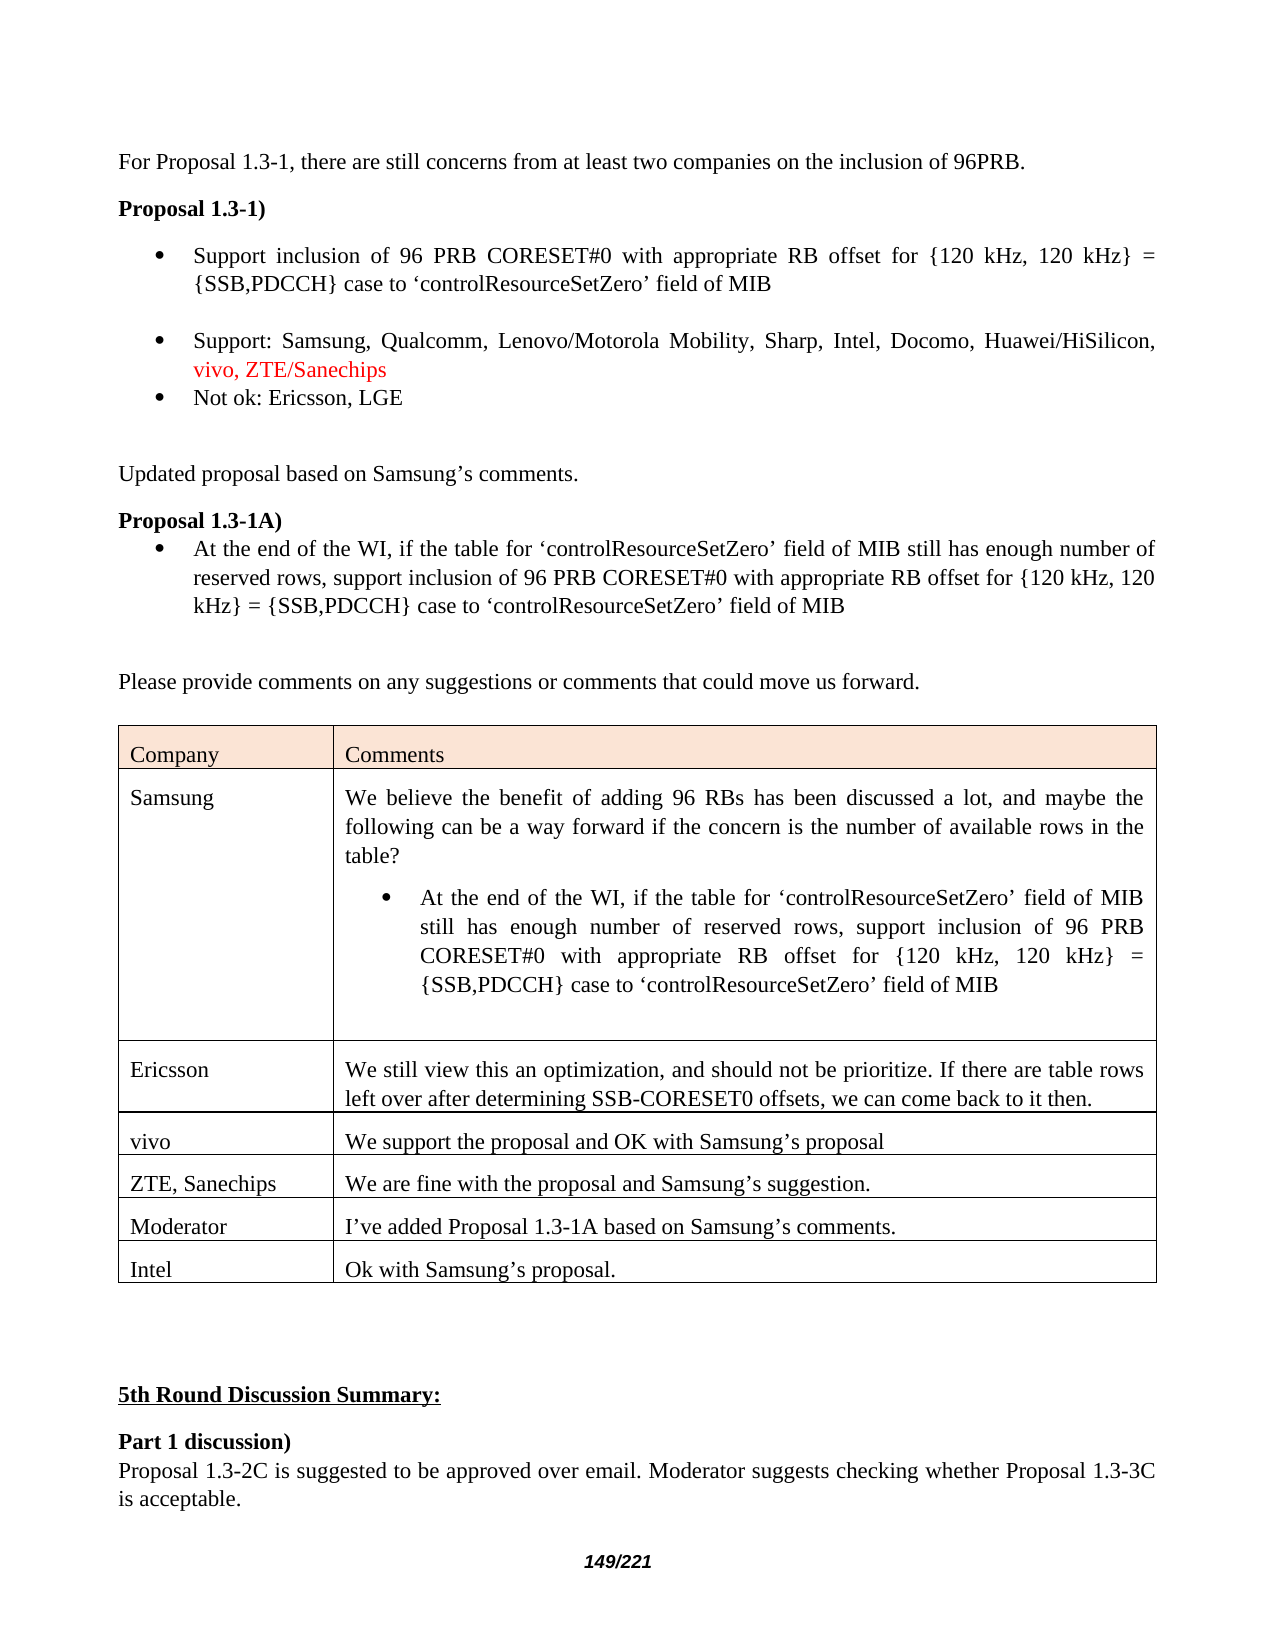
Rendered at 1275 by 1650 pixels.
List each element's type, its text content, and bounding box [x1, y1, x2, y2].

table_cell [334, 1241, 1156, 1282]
list Support inclusion of 96 PRB CORESET#0 with appropriate RB offset for {120 kHz, 120 kHz} = {SSB,PDCCH} case to ‘controlResourceSetZero’ field of MIB [156, 242, 1157, 297]
text Updated proposal based on Samsung’s comments. [118, 460, 1157, 486]
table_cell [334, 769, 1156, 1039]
subtitle Proposal 1.3-1) [118, 195, 1157, 221]
text Proposal 1.3-1A) [118, 507, 1157, 533]
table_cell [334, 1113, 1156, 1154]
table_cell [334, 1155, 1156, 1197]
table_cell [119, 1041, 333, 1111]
text Proposal 1.3-2C is suggested to be approved over email. Moderator suggests checking whether Proposal 1.3-3C is acceptable. [118, 1457, 1157, 1511]
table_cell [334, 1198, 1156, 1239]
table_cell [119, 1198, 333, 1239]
list Not ok: Ericsson, LGE [156, 384, 1157, 411]
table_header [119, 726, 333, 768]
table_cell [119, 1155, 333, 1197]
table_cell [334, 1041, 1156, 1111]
list Support: Samsung, Qualcomm, Lenovo/Motorola Mobility, Sharp, Intel, Docomo, Huawei/HiSilicon, vivo, ZTE/Sanechips [156, 327, 1157, 382]
text Part 1 discussion) [118, 1428, 1157, 1454]
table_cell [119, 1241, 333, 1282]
list At the end of the WI, if the table for ‘controlResourceSetZero’ field of MIB still has enough number of reserved rows, support inclusion of 96 PRB CORESET#0 with appropriate RB offset for {120 kHz, 120 kHz} = {SSB,PDCCH} case to ‘controlResourceSetZero’ field of MIB [156, 536, 1157, 619]
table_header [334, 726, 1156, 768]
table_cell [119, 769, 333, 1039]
subtitle 5th Round Discussion Summary: [118, 1381, 1157, 1407]
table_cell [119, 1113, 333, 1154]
text For Proposal 1.3-1, there are still concerns from at least two companies on the inclusion of 96PRB. [118, 148, 1157, 174]
text Please provide comments on any suggestions or comments that could move us forward. [118, 668, 1157, 694]
